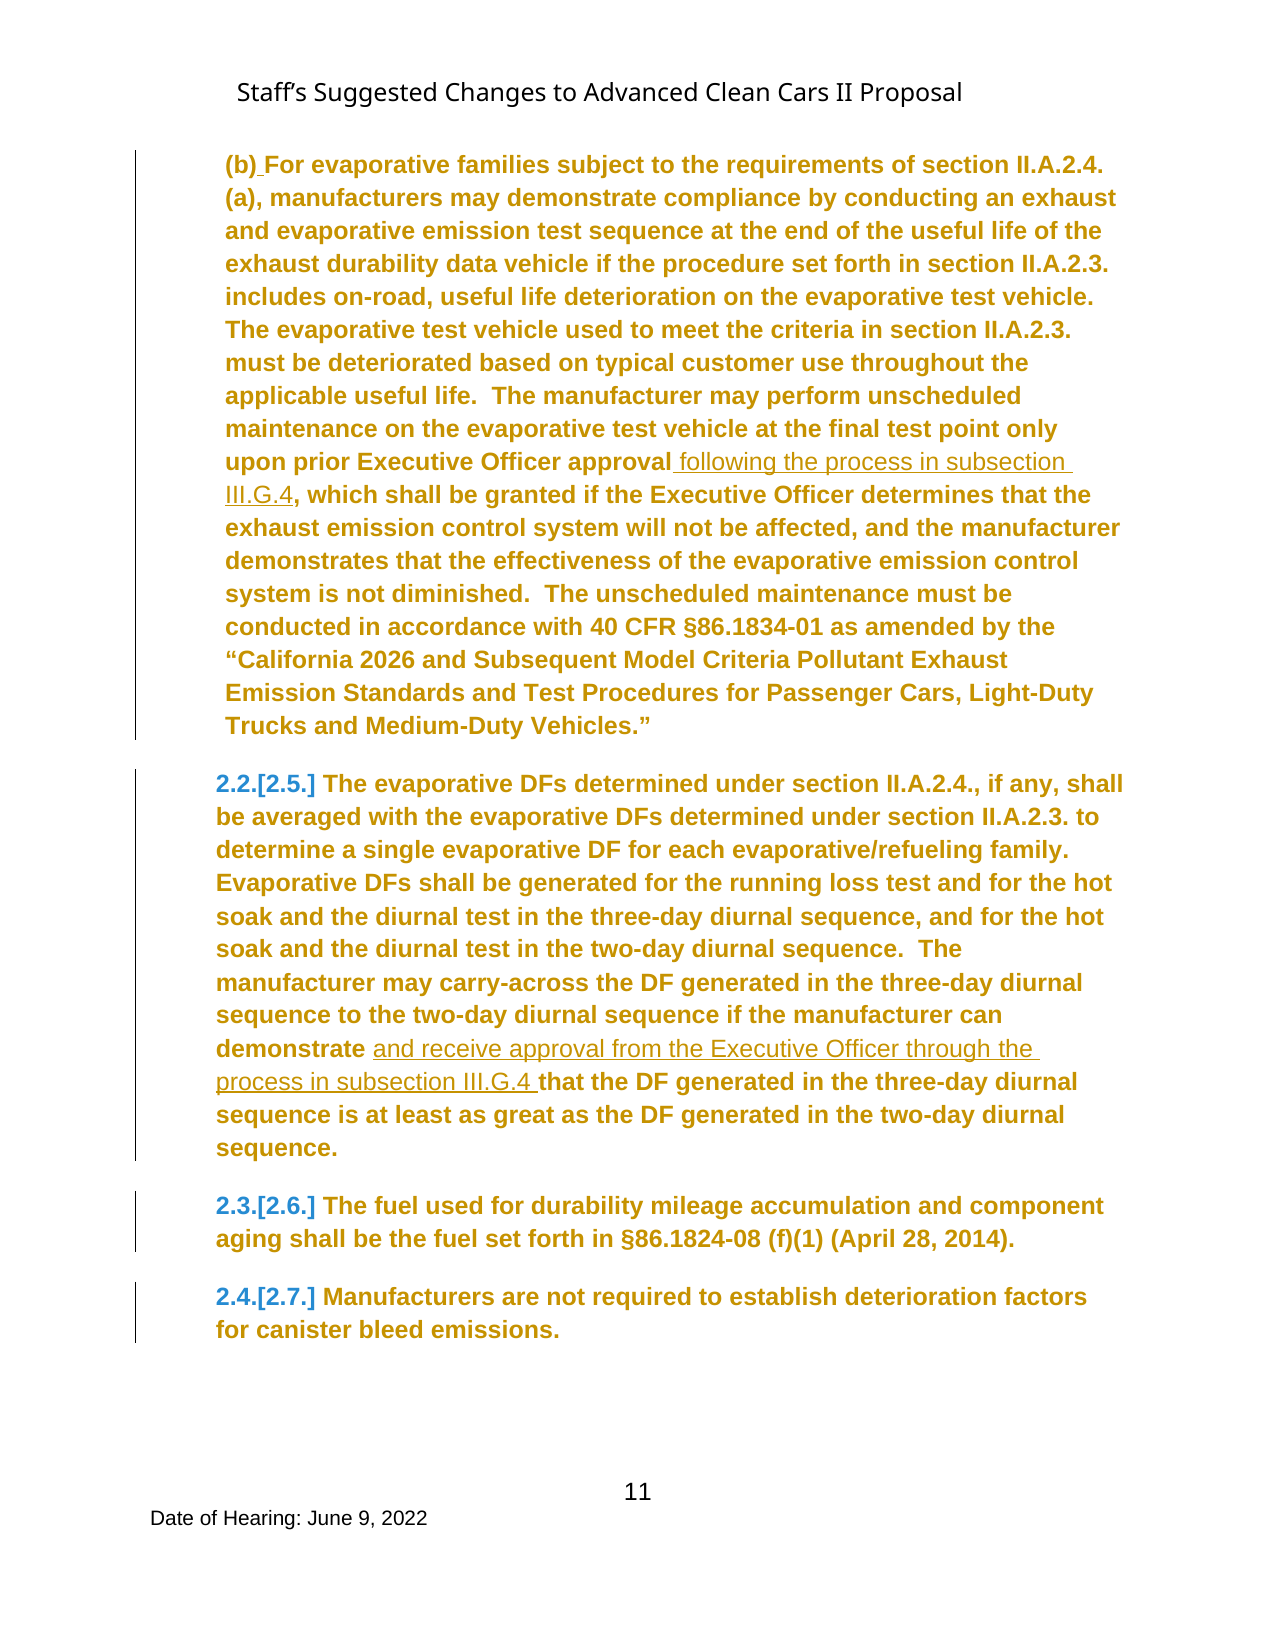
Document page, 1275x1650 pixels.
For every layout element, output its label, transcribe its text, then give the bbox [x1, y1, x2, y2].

subtitle The evaporative DFs determined under section II.A.2.4., if any, shall be averaged with the evaporative DFs determined under section II.A.2.3. to determine a single evaporative DF for each evaporative/refueling family. Evaporative DFs shall be generated for the running loss test and for the hot soak and the diurnal test in the three-day diurnal sequence, and for the hot soak and the diurnal test in the two-day diurnal sequence. The manufacturer may carry-across the DF generated in the three-day diurnal sequence to the two-day diurnal sequence if the manufacturer can demonstrate that the DF generated in the three-day diurnal sequence is at least as great as the DF generated in the two-day diurnal sequence. [216, 769, 1125, 1161]
subtitle (b)For evaporative families subject to the requirements of section II.A.2.4.(a), manufacturers may demonstrate compliance by conducting an exhaust and evaporative emission test sequence at the end of the useful life of the exhaust durability data vehicle if the procedure set forth in section II.A.2.3. includes on-road, useful life deterioration on the evaporative test vehicle. The evaporative test vehicle used to meet the criteria in section II.A.2.3. must be deteriorated based on typical customer use throughout the applicable useful life. The manufacturer may perform unscheduled maintenance on the evaporative test vehicle at the final test point only upon prior Executive Officer approval, which shall be granted if the Executive Officer determines that the exhaust emission control system will not be affected, and the manufacturer demonstrates that the effectiveness of the evaporative emission control system is not diminished. The unscheduled maintenance must be conducted in accordance with 40 CFR §86.1834-01 as amended by the “California 2026 and Subsequent Model Criteria Pollutant Exhaust Emission Standards and Test Procedures for Passenger Cars, Light-Duty Trucks and Medium-Duty Vehicles.” [225, 150, 1125, 740]
subtitle Manufacturers are not required to establish deterioration factors for canister bleed emissions. [216, 1282, 1125, 1343]
subtitle The fuel used for durability mileage accumulation and component aging shall be the fuel set forth in §86.1824-08 (f)(1) (April 28, 2014). [216, 1191, 1125, 1252]
